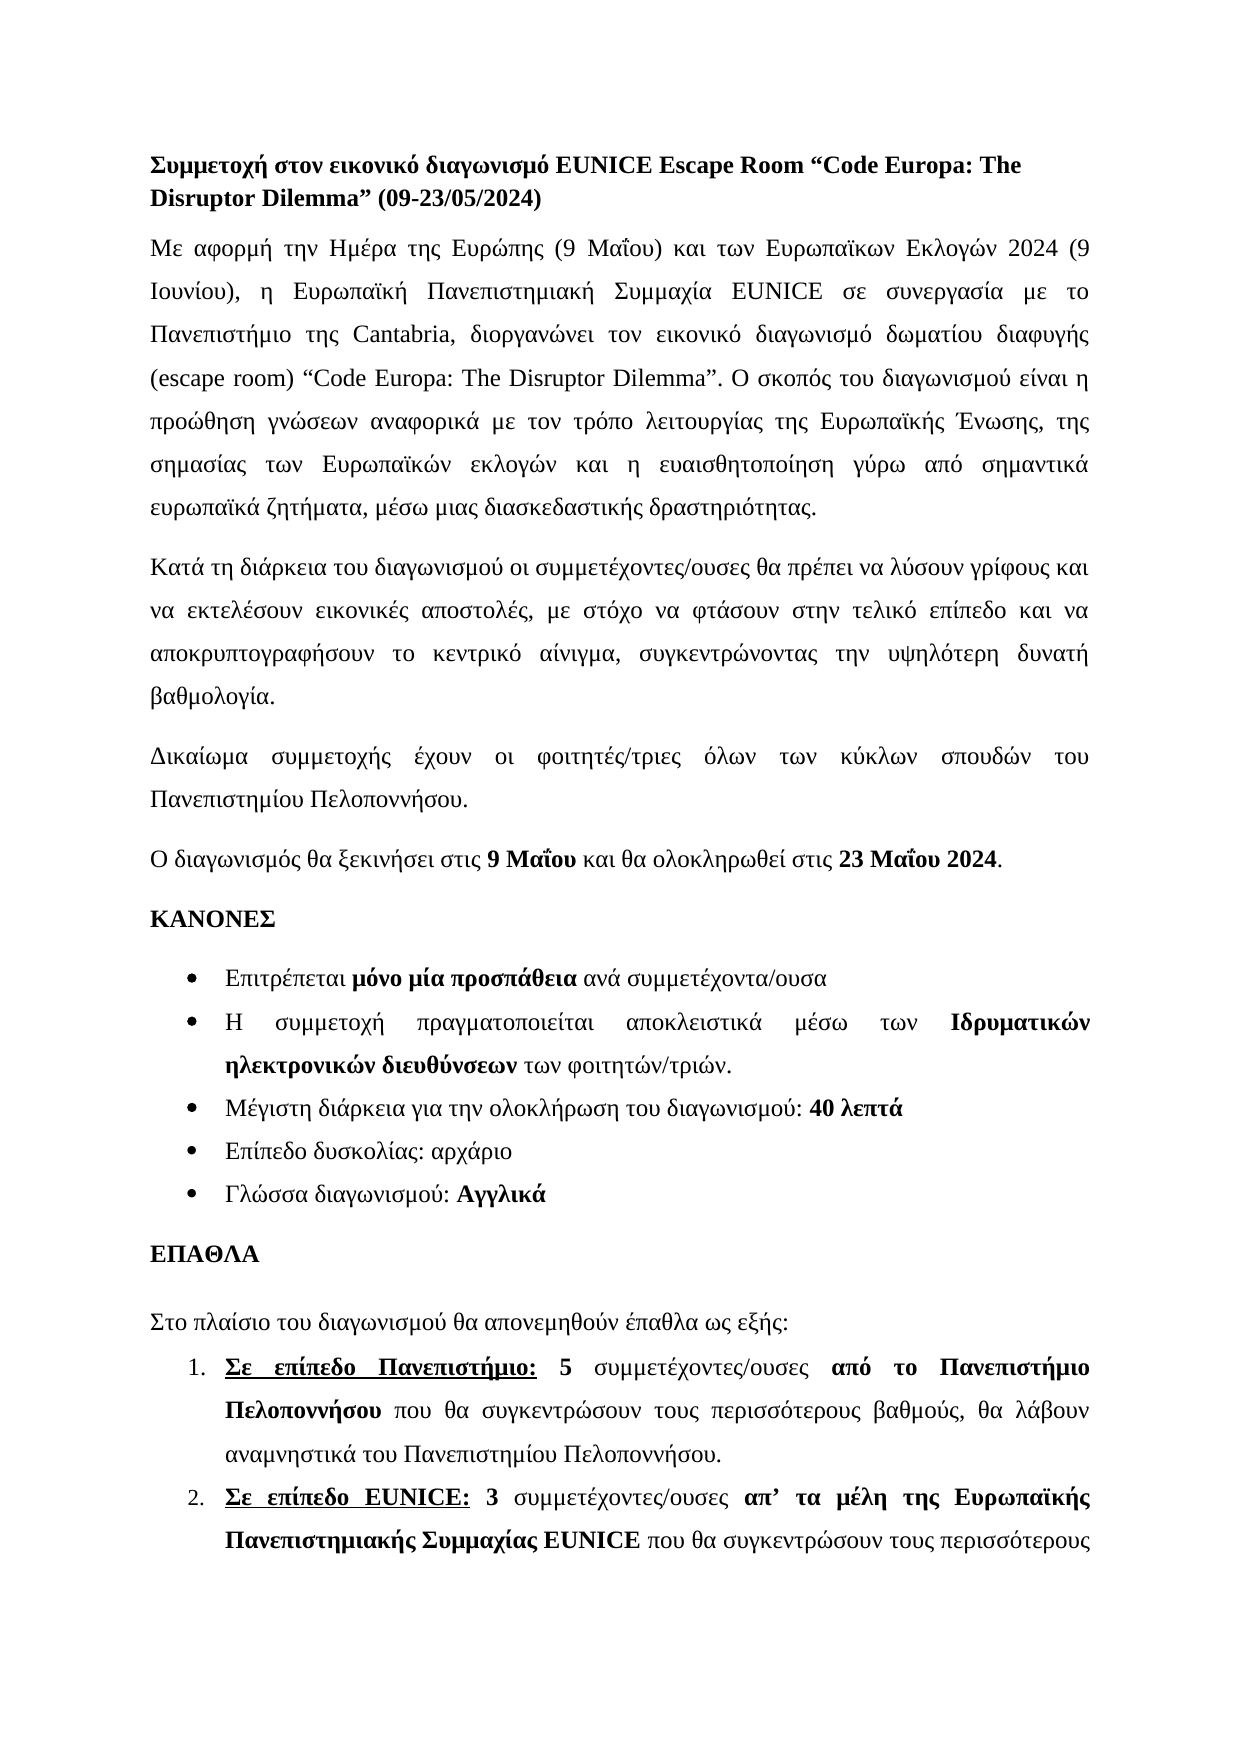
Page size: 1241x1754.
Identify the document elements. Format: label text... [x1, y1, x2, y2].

list Επίπεδο δυσκολίας: αρχάριο [187, 1136, 1090, 1165]
text Ο διαγωνισμός θα ξεκινήσει στις 9 Μαΐου και θα ολοκληρωθεί στις 23 Μαΐου 2024. [150, 844, 1090, 873]
list Επιτρέπεται μόνο μία προσπάθεια ανά συμμετέχοντα/ουσα [187, 963, 1090, 992]
list Σε επίπεδο Πανεπιστήμιο: 5 συμμετέχοντες/ουσες από το Πανεπιστήμιο Πελοποννήσου που θα συγκεντρώσουν τους περισσότερους βαθμούς, θα λάβουν αναμνηστικά του Πανεπιστημίου Πελοποννήσου. [187, 1352, 1090, 1467]
text Συμμετοχή στον εικονικό διαγωνισμό EUNICE Escape Room “Code Europa: The Disruptor Dilemma” (09-23/05/2024) [150, 150, 1090, 212]
list Μέγιστη διάρκεια για την ολοκλήρωση του διαγωνισμού: 40 λεπτά [187, 1093, 1090, 1122]
text ΕΠΑΘΛΑ [150, 1239, 1090, 1268]
list Γλώσσα διαγωνισμού: Αγγλικά [187, 1179, 1090, 1208]
text Δικαίωμα συμμετοχής έχουν οι φοιτητές/τριες όλων των κύκλων σπουδών του Πανεπιστημίου Πελοποννήσου. [150, 741, 1090, 813]
text Με αφορμή την Ημέρα της Ευρώπης (9 Μαΐου) και των Ευρωπαϊκων Εκλογών 2024 (9 Ιουνίου), η Ευρωπαϊκή Πανεπιστημιακή Συμμαχία EUNICE σε συνεργασία με το Πανεπιστήμιο της Cantabria, διοργανώνει τον εικονικό διαγωνισμό δωματίου διαφυγής (escape room) “Code Europa: The Disruptor Dilemma”. Ο σκοπός του διαγωνισμού είναι η προώθηση γνώσεων αναφορικά με τον τρόπο λειτουργίας της Ευρωπαϊκής Ένωσης, της σημασίας των Ευρωπαϊκών εκλογών και η ευαισθητοποίηση γύρω από σημαντικά ευρωπαϊκά ζητήματα, μέσω μιας διασκεδαστικής δραστηριότητας. [150, 233, 1090, 521]
text ΚΑΝΟΝΕΣ [150, 904, 1090, 932]
text Στο πλαίσιο του διαγωνισμού θα απονεμηθούν έπαθλα ως εξής: [150, 1307, 1090, 1336]
text Κατά τη διάρκεια του διαγωνισμού οι συμμετέχοντες/ουσες θα πρέπει να λύσουν γρίφους και να εκτελέσουν εικονικές αποστολές, με στόχο να φτάσουν στην τελικό επίπεδο και να αποκρυπτογραφήσουν το κεντρικό αίνιγμα, συγκεντρώνοντας την υψηλότερη δυνατή βαθμολογία. [150, 552, 1090, 710]
list Η συμμετοχή πραγματοποιείται αποκλειστικά μέσω των Ιδρυματικών ηλεκτρονικών διευθύνσεων των φοιτητών/τριών. [187, 1007, 1090, 1078]
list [187, 1482, 1090, 1554]
